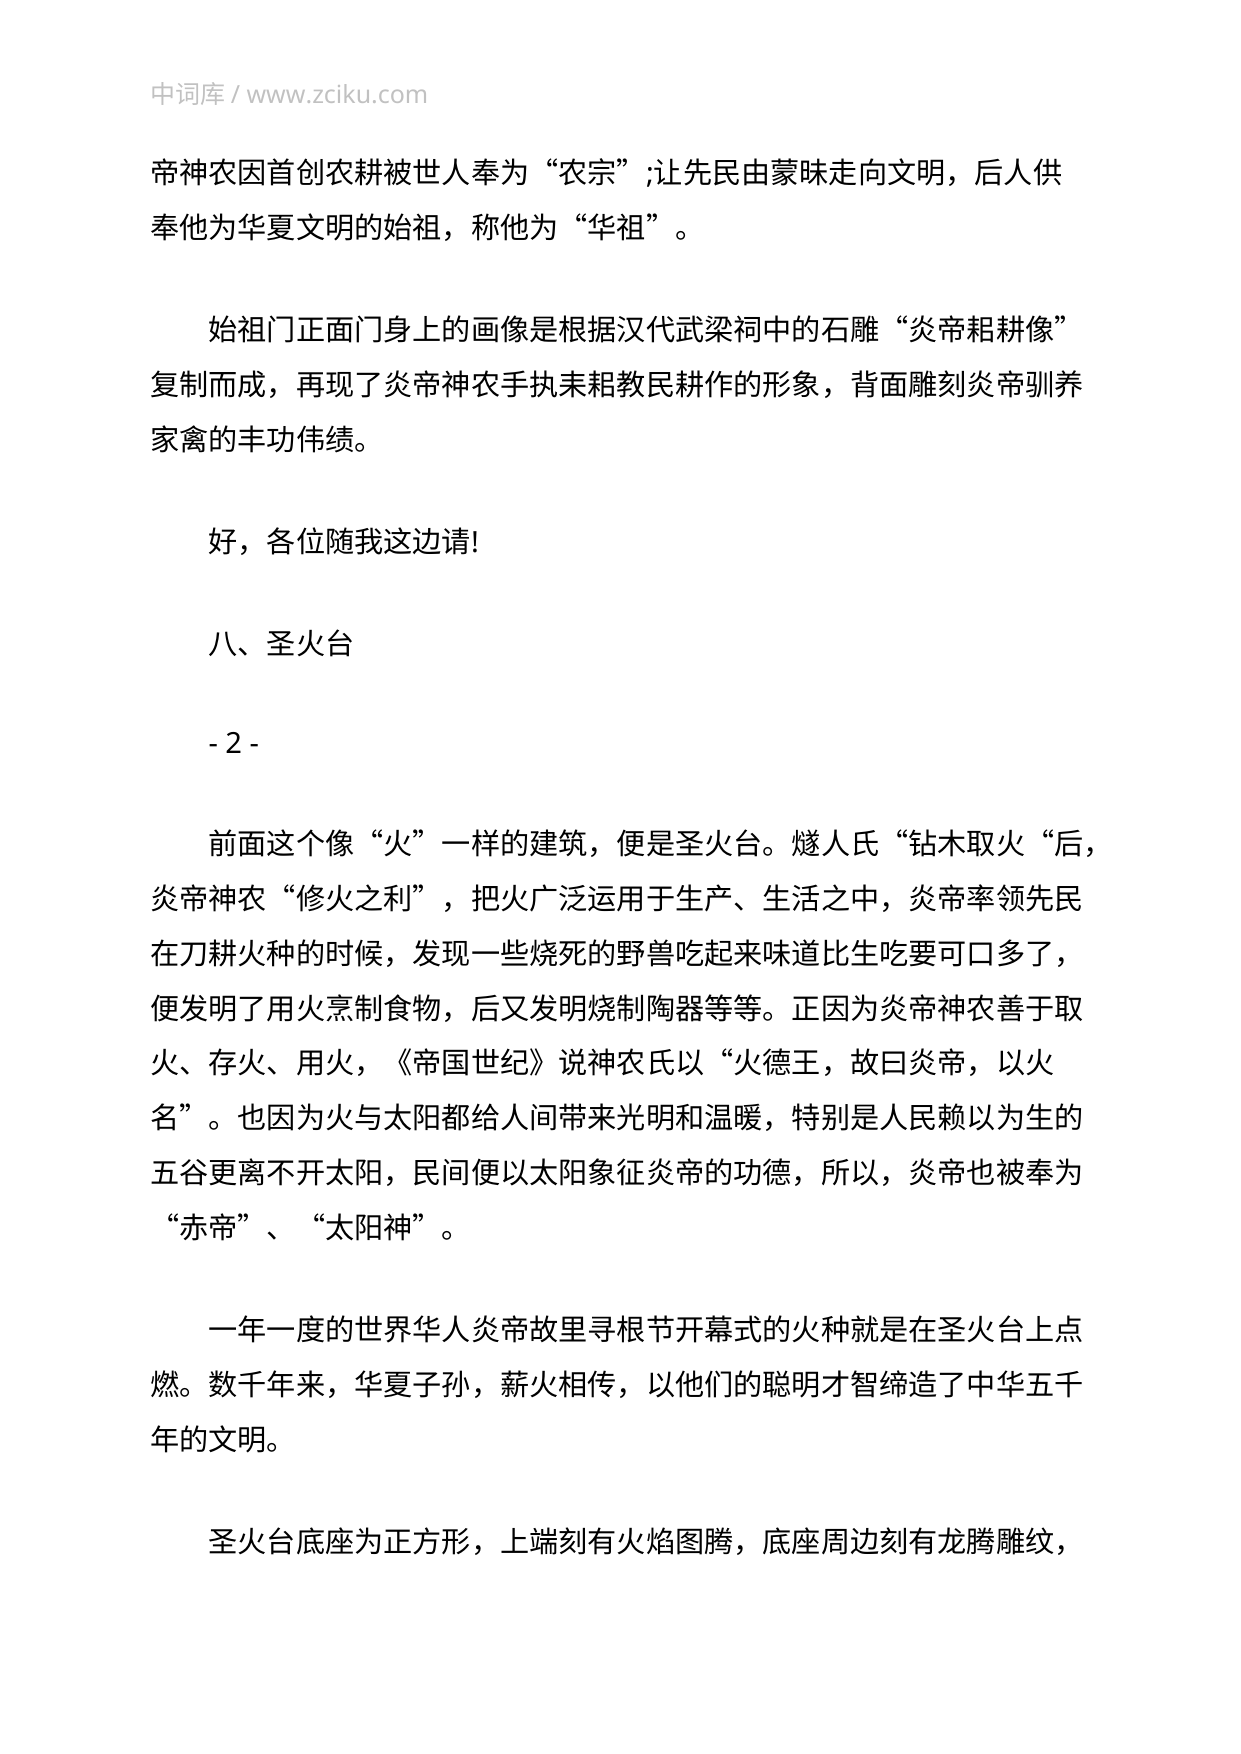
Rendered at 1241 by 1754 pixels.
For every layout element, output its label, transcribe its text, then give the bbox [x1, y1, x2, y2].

text 前面这个像“火”一样的建筑，便是圣火台。燧人氏“钻木取火“后，炎帝神农“修火之利”，把火广泛运用于生产、生活之中，炎帝率领先民在刀耕火种的时候，发现一些烧死的野兽吃起来味道比生吃要可口多了，便发明了用火烹制食物，后又发明烧制陶器等等。正因为炎帝神农善于取火、存火、用火，《帝国世纪》说神农氏以“火德王，故曰炎帝，以火名”。也因为火与太阳都给人间带来光明和温暖，特别是人民赖以为生的五谷更离不开太阳，民间便以太阳象征炎帝的功德，所以，炎帝也被奉为“赤帝”、“太阳神”。 [150, 821, 1090, 1247]
text 八、圣火台 [150, 620, 1090, 663]
text 一年一度的世界华人炎帝故里寻根节开幕式的火种就是在圣火台上点燃。数千年来，华夏子孙，薪火相传，以他们的聪明才智缔造了中华五千年的文明。 [150, 1307, 1090, 1459]
text 好，各位随我这边请! [150, 518, 1090, 561]
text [150, 150, 1090, 247]
text 始祖门正面门身上的画像是根据汉代武梁祠中的石雕“炎帝耜耕像”复制而成，再现了炎帝神农手执耒耜教民耕作的形象，背面雕刻炎帝驯养家禽的丰功伟绩。 [150, 307, 1090, 459]
text - 2 - [150, 722, 1090, 762]
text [150, 1518, 1090, 1560]
